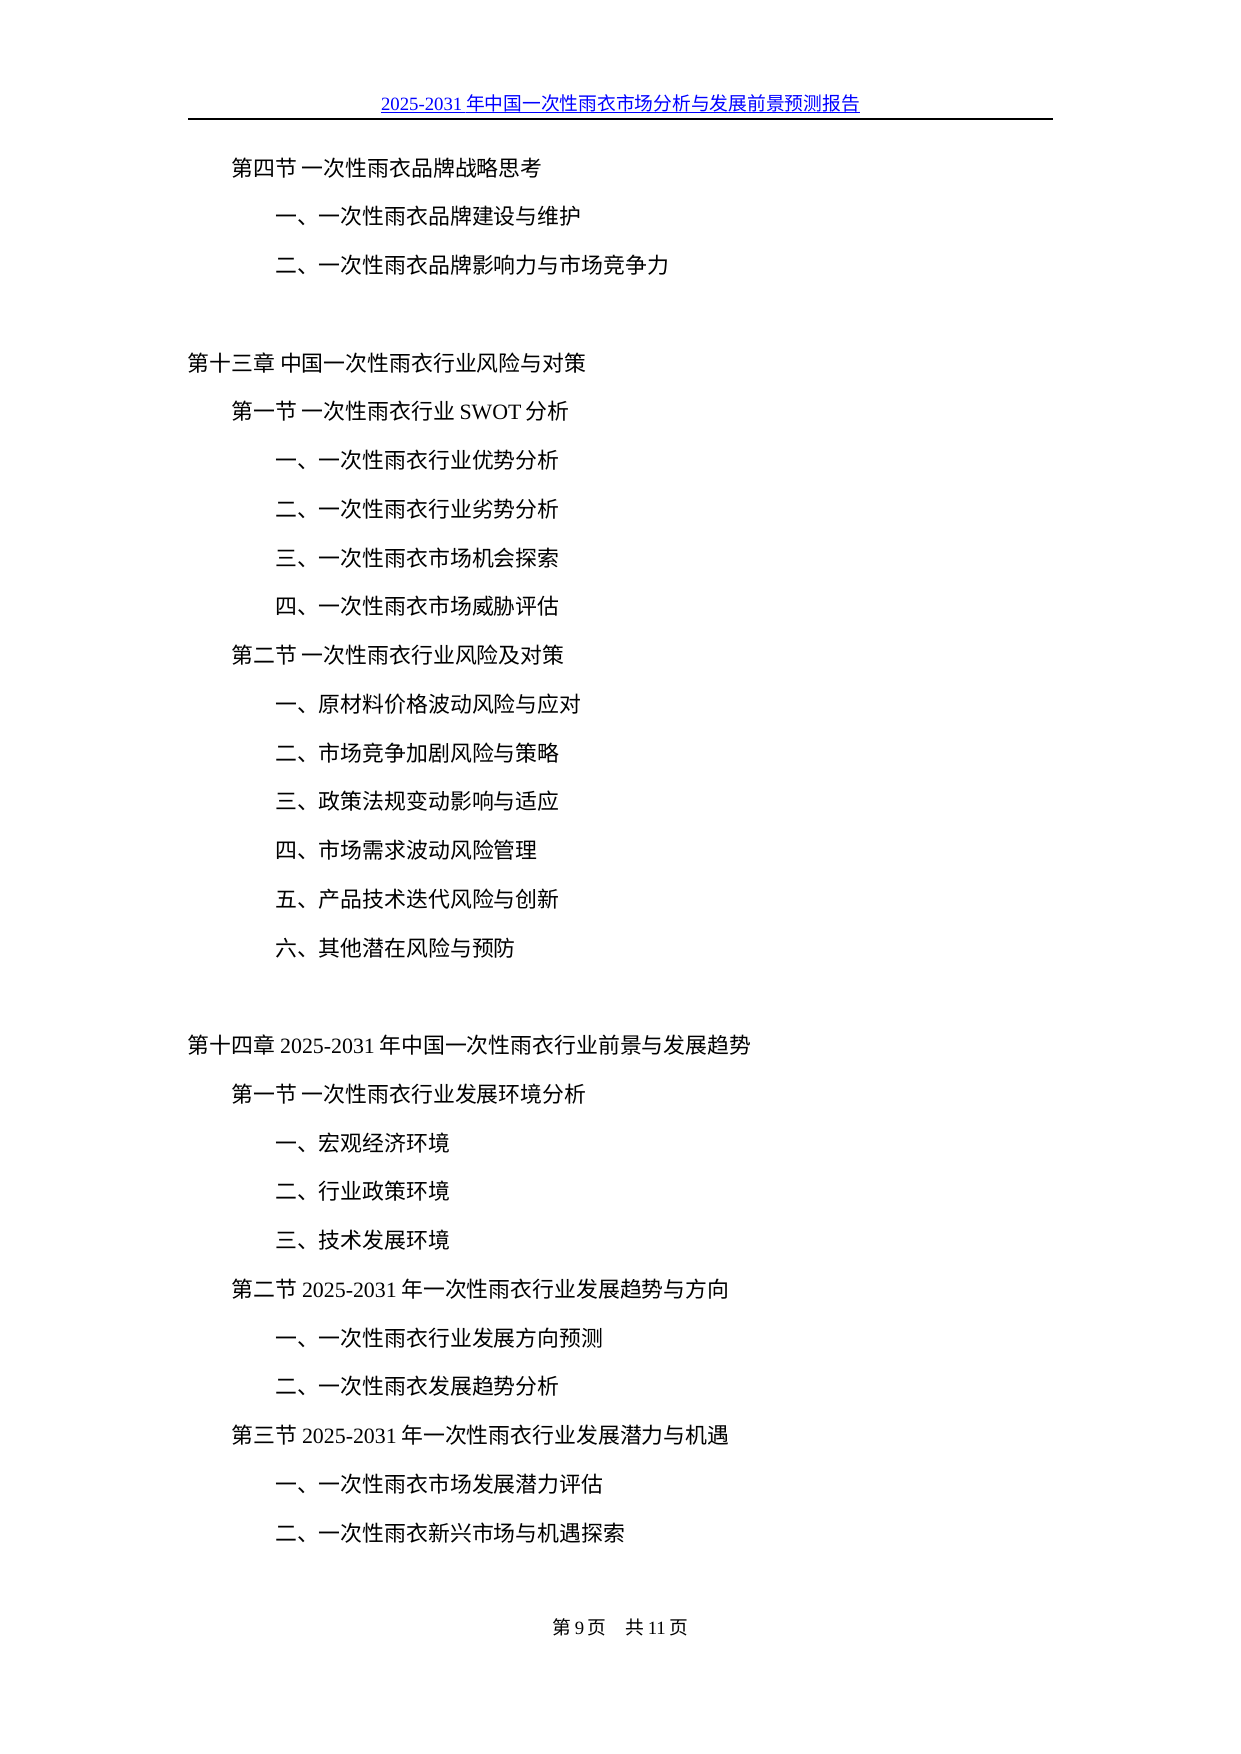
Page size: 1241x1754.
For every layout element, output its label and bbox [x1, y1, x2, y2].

text [187, 150, 1053, 1548]
